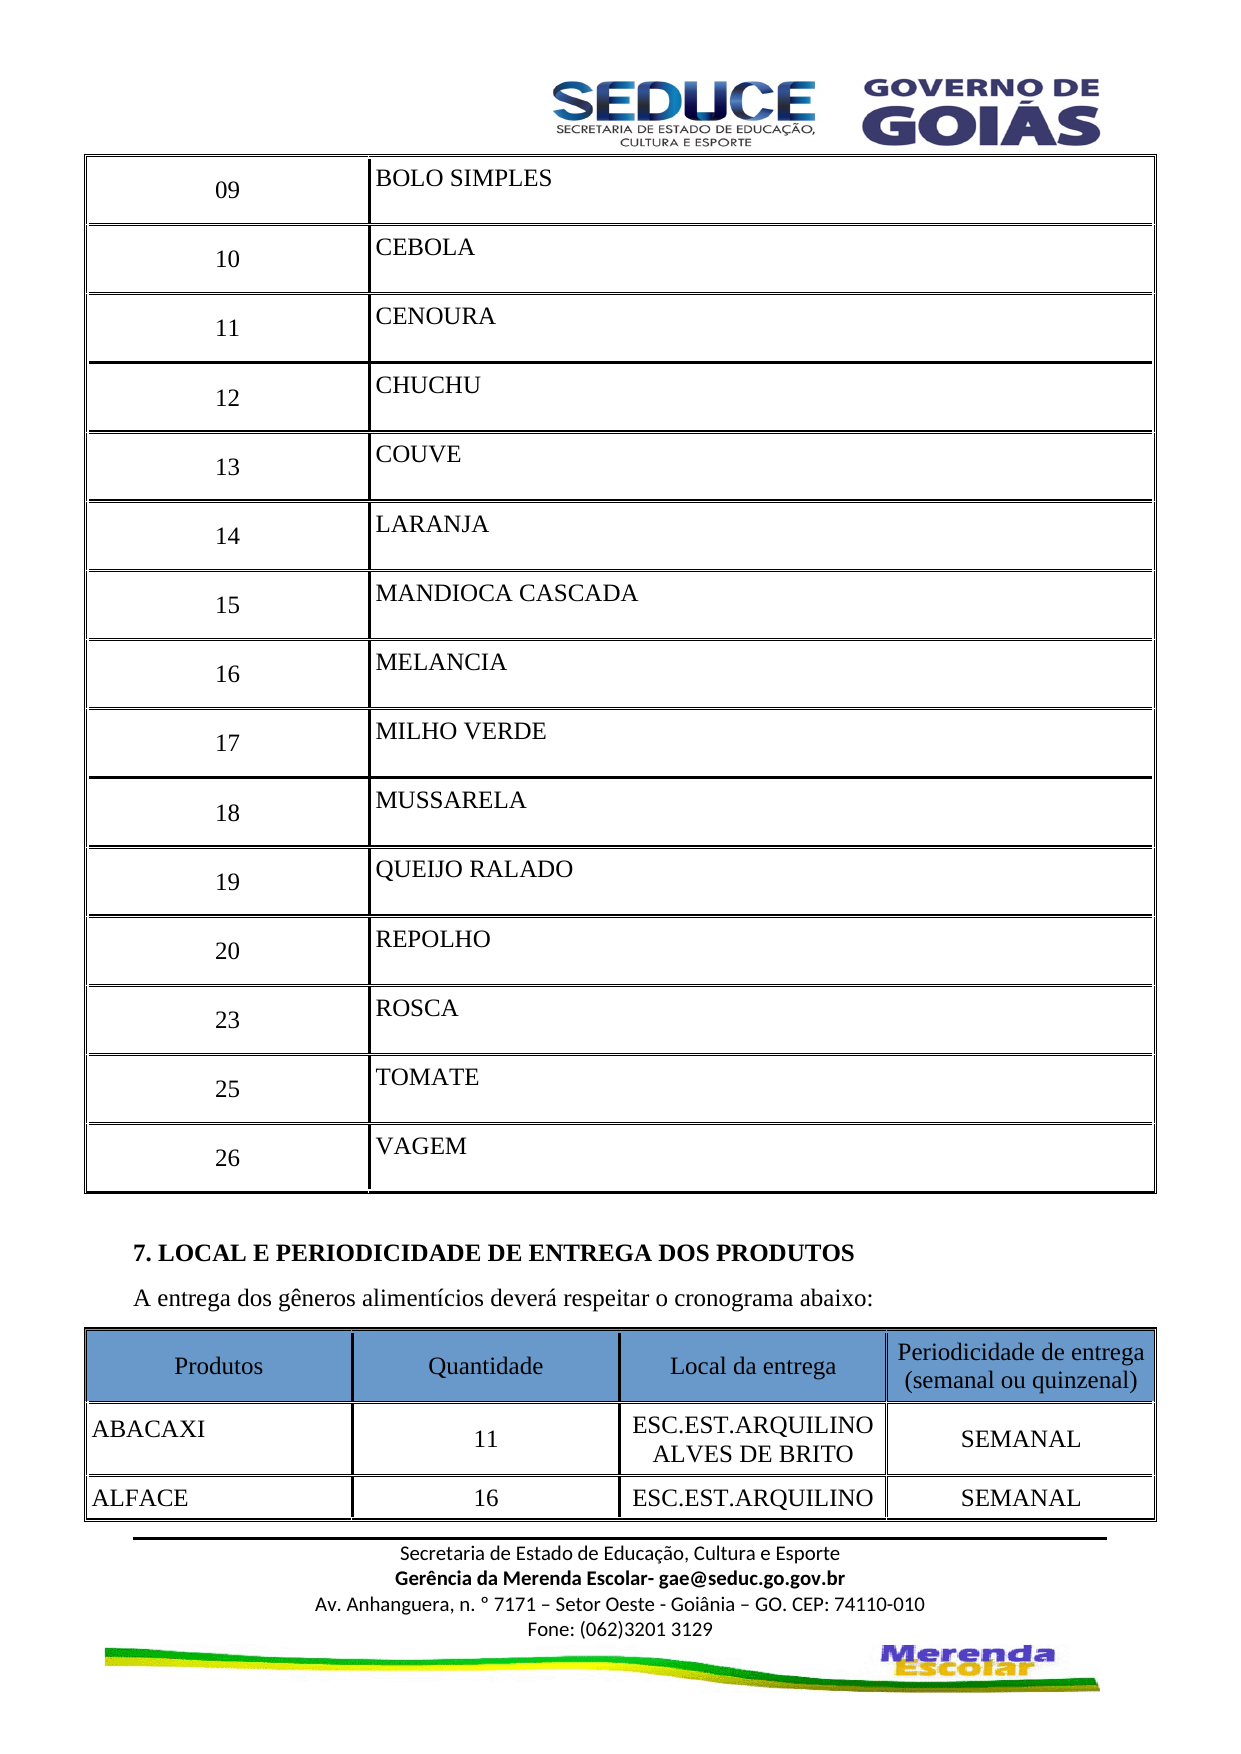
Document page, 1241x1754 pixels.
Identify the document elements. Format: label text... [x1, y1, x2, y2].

table_cell CHUCHU [371, 361, 1154, 430]
table_cell 26 [85, 1122, 369, 1191]
table_cell ESC.EST.ARQUILINO ALVES DE BRITO [621, 1404, 885, 1474]
table_cell 13 [87, 430, 368, 499]
table_cell 14 [87, 499, 368, 568]
table_cell SEMANAL [886, 1401, 1155, 1474]
table_cell COUVE [371, 430, 1154, 499]
table_cell 25 [85, 1053, 369, 1122]
table_header Periodicidade de entrega (semanal ou quinzenal) [886, 1331, 1154, 1401]
table_cell 12 [87, 361, 368, 430]
table_cell ROSCA [371, 984, 1154, 1053]
text A entrega dos gêneros alimentícios deverá respeitar o cronograma abaixo: [133, 1283, 1107, 1312]
table_cell MUSSARELA [371, 776, 1154, 845]
table_cell 15 [87, 569, 368, 638]
table_cell 20 [87, 914, 368, 983]
table_cell MELANCIA [369, 638, 1155, 707]
table_cell 19 [87, 845, 368, 914]
table_cell CEBOLA [369, 223, 1155, 292]
table_cell 23 [87, 984, 368, 1053]
table_cell 18 [87, 776, 368, 845]
table_cell 11 [85, 292, 369, 361]
table_header Quantidade [352, 1331, 619, 1401]
table_cell REPOLHO [371, 914, 1154, 983]
table_cell MANDIOCA CASCADA [371, 569, 1154, 638]
table_header Local da entrega [619, 1331, 886, 1401]
table_cell CENOURA [369, 292, 1155, 361]
table_cell 10 [85, 223, 369, 292]
table_cell SEMANAL [886, 1474, 1155, 1518]
table_cell ABACAXI [85, 1401, 352, 1474]
table_cell 16 [85, 638, 369, 707]
table_cell BOLO SIMPLES [369, 157, 1154, 223]
table_cell ESC.EST.ARQUILINO ALVES DE BRITO [619, 1477, 886, 1518]
text 7. LOCAL E PERIODICIDADE DE ENTREGA DOS PRODUTOS [133, 1238, 1107, 1267]
table_cell MILHO VERDE [369, 707, 1155, 776]
picture [552, 73, 1108, 154]
table_cell 16 [352, 1477, 619, 1518]
table_cell 09 [87, 155, 369, 223]
table_cell LARANJA [371, 499, 1154, 568]
table_cell 17 [85, 707, 369, 776]
table_cell 11 [354, 1404, 618, 1474]
table_cell VAGEM [369, 1122, 1155, 1191]
table_cell TOMATE [369, 1053, 1155, 1122]
table_cell ALFACE [85, 1474, 352, 1518]
table_cell QUEIJO RALADO [371, 845, 1154, 914]
table_header Produtos [87, 1329, 352, 1401]
